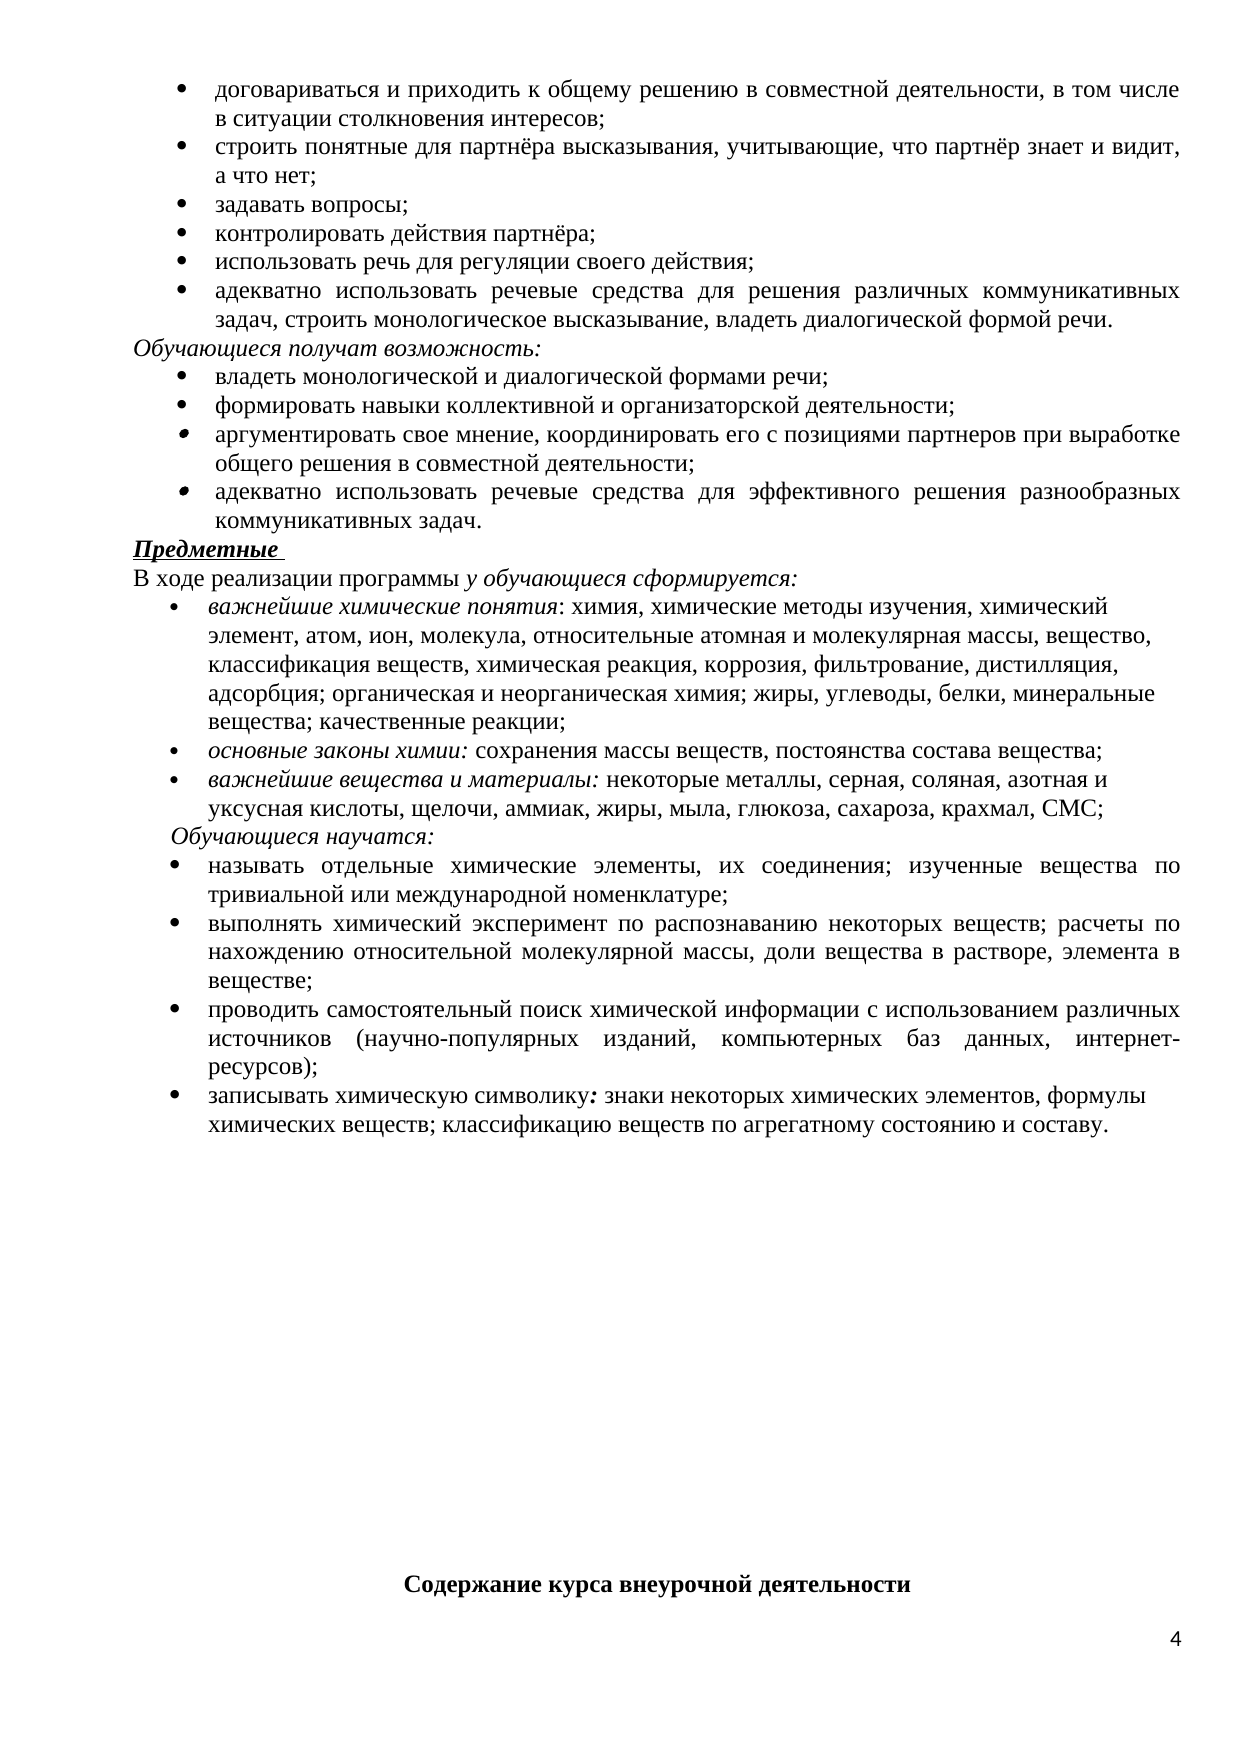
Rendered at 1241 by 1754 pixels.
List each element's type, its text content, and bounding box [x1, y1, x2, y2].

list важнейшие вещества и материалы: некоторые металлы, серная, соляная, азотная и уксусная кислоты, щелочи, аммиак, жиры, мыла, глюкоза, сахароза, крахмал, СМС; [170, 764, 1181, 821]
list использовать речь для регуляции своего действия; [177, 246, 1181, 275]
list проводить самостоятельный поиск химической информации с использованием различных источников (научно-популярных изданий, компьютерных баз данных, интернет-ресурсов); [170, 994, 1181, 1080]
list договариваться и приходить к общему решению в совместной деятельности, в том числе в ситуации столкновения интересов; [177, 74, 1181, 131]
list записывать химическую символику: знаки некоторых химических элементов, формулы химических веществ; классификацию веществ по агрегатному состоянию и составу. [170, 1080, 1181, 1138]
text Обучающиеся получат возможность: [133, 333, 1181, 361]
list называть отдельные химические элементы, их соединения; изученные вещества по тривиальной или международной номенклатуре; [170, 850, 1181, 908]
list выполнять химический эксперимент по распознаванию некоторых веществ; расчеты по нахождению относительной молекулярной массы, доли вещества в растворе, элемента в веществе; [170, 908, 1181, 994]
list важнейшие химические понятия: химия, химические методы изучения, химический элемент, атом, ион, молекула, относительные атомная и молекулярная массы, вещество, классификация веществ, химическая реакция, коррозия, фильтрование, дистилляция, адсорбция; органическая и неорганическая химия; жиры, углеводы, белки, минеральные вещества; качественные реакции; [170, 591, 1181, 735]
list формировать навыки коллективной и организаторской деятельности; [177, 390, 1181, 419]
list владеть монологической и диалогической формами речи; [177, 361, 1181, 390]
list задавать вопросы; [177, 189, 1181, 218]
text Обучающиеся научатся: [170, 821, 1181, 850]
list строить понятные для партнёра высказывания, учитывающие, что партнёр знает и видит, а что нет; [177, 131, 1181, 189]
list аргументировать свое мнение, координировать его с позициями партнеров при выработке общего решения в совместной деятельности; [177, 419, 1181, 476]
text Содержание курса внеурочной деятельности [133, 1569, 1181, 1598]
list основные законы химии: сохранения массы веществ, постоянства состава вещества; [170, 735, 1181, 764]
text В ходе реализации программы у обучающиеся сформируется: [133, 563, 1181, 591]
list контролировать действия партнёра; [177, 218, 1181, 246]
text Предметные [133, 534, 1181, 563]
list адекватно использовать речевые средства для решения различных коммуникативных задач, строить монологическое высказывание, владеть диалогической формой речи. [177, 275, 1181, 333]
list адекватно использовать речевые средства для эффективного решения разнообразных коммуникативных задач. [177, 476, 1181, 534]
